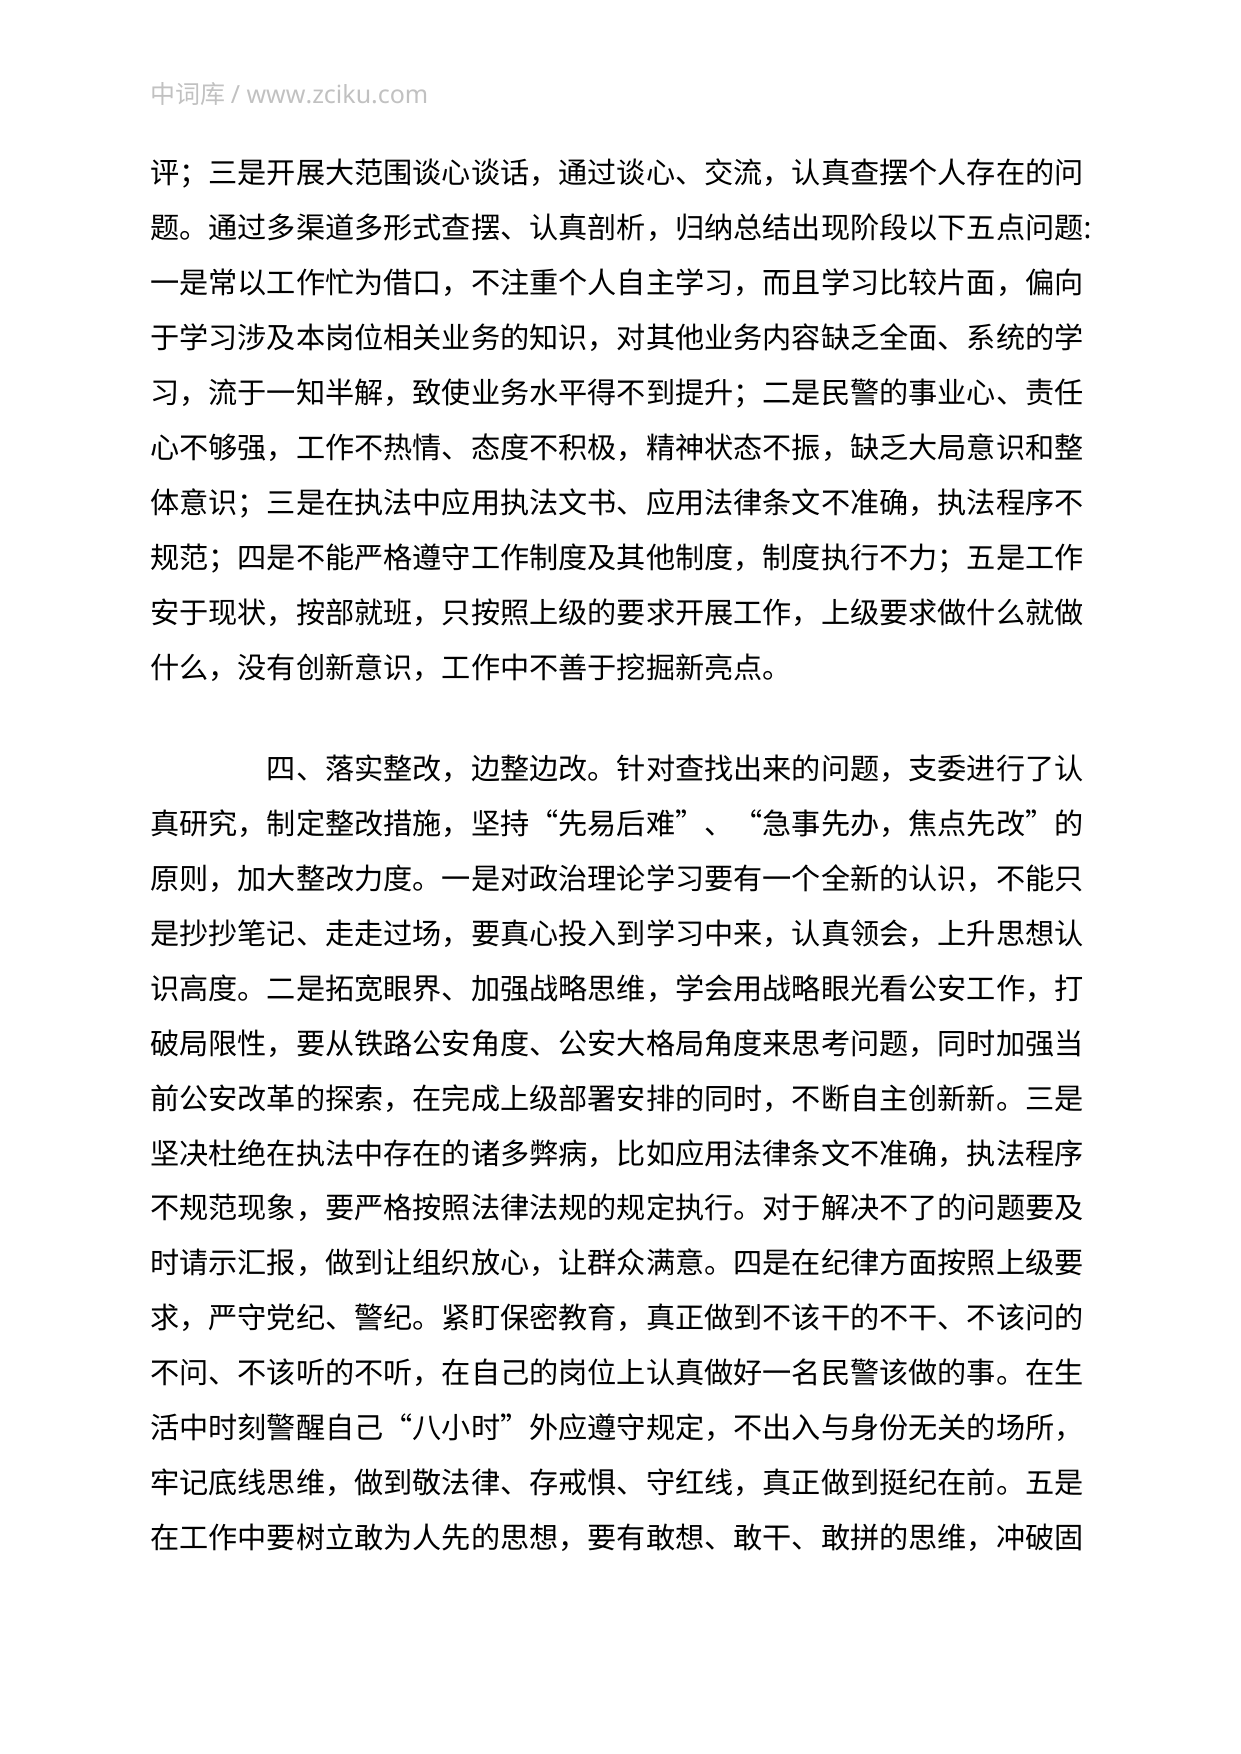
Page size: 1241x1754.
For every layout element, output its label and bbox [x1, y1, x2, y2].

text [150, 746, 1090, 1557]
text [150, 150, 1090, 686]
